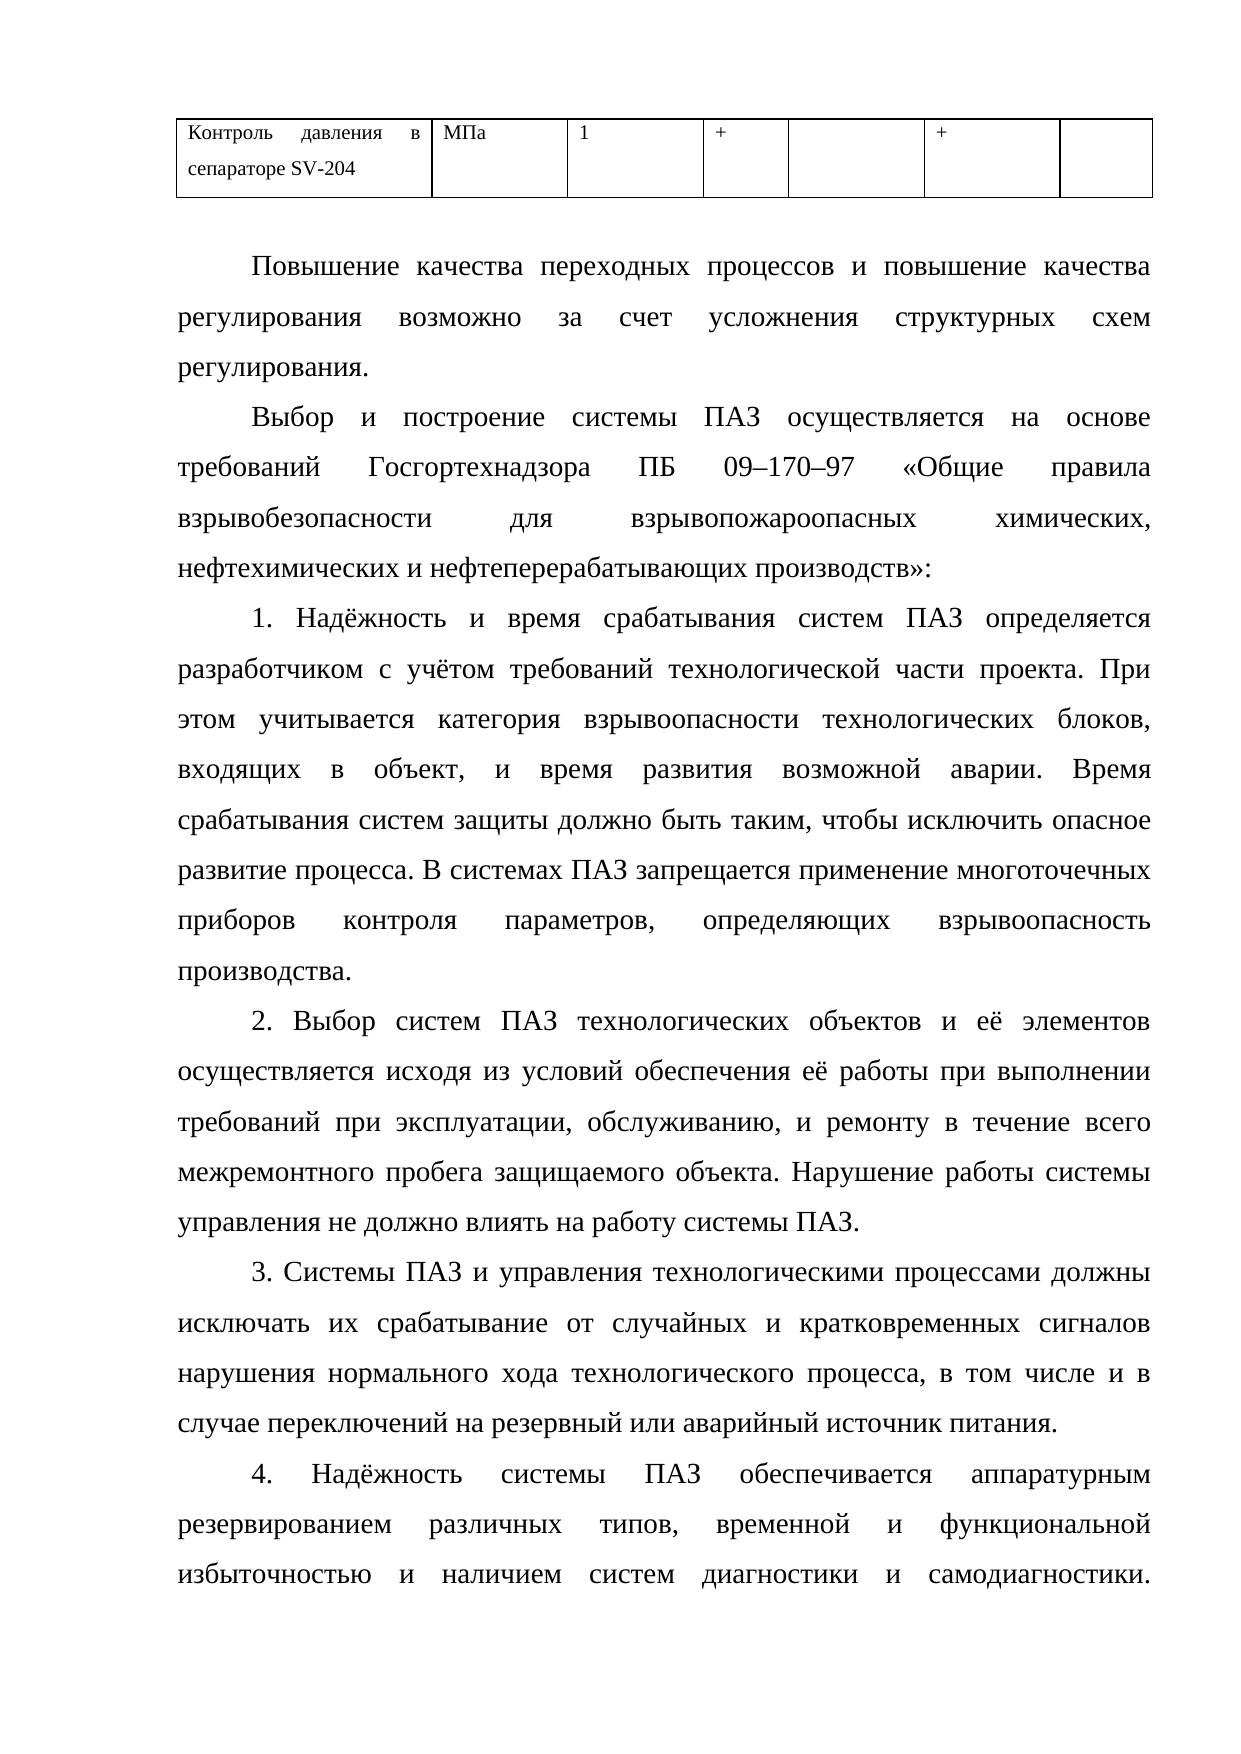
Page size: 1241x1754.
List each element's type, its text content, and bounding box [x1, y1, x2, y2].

text Повышение качества переходных процессов и повышение качества регулирования возможно за счет усложнения структурных схем регулирования. [177, 248, 1152, 382]
text 2. Выбор систем ПАЗ технологических объектов и её элементов осуществляется исходя из условий обеспечения её работы при выполнении требований при эксплуатации, обслуживанию, и ремонту в течение всего межремонтного пробега защищаемого объекта. Нарушение работы системы управления не должно влиять на работу системы ПАЗ. [177, 1003, 1152, 1238]
text 3. Системы ПАЗ и управления технологическими процессами должны исключать их срабатывание от случайных и кратковременных сигналов нарушения нормального хода технологического процесса, в том числе и в случае переключений на резервный или аварийный источник питания. [177, 1254, 1152, 1439]
table_cell МПа [433, 120, 567, 196]
table_cell Контроль давления в сепараторе SV-204 [177, 120, 431, 196]
table_cell + [704, 120, 788, 196]
table_cell [1061, 120, 1152, 196]
table_cell + [925, 120, 1059, 196]
table_cell [789, 120, 924, 196]
text Выбор и построение системы ПАЗ осуществляется на основе требований Госгортехнадзора ПБ 09–170–97 «Общие правила взрывобезопасности для взрывопожароопасных химических, нефтехимических и нефтеперерабатывающих производств»: [177, 399, 1152, 584]
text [177, 1456, 1152, 1590]
text 1. Надёжность и время срабатывания систем ПАЗ определяется разработчиком с учётом требований технологической части проекта. При этом учитывается категория взрывоопасности технологических блоков, входящих в объект, и время развития возможной аварии. Время срабатывания систем защиты должно быть таким, чтобы исключить опасное развитие процесса. В системах ПАЗ запрещается применение многоточечных приборов контроля параметров, определяющих взрывоопасность производства. [177, 601, 1152, 986]
table_cell 1 [568, 120, 703, 196]
